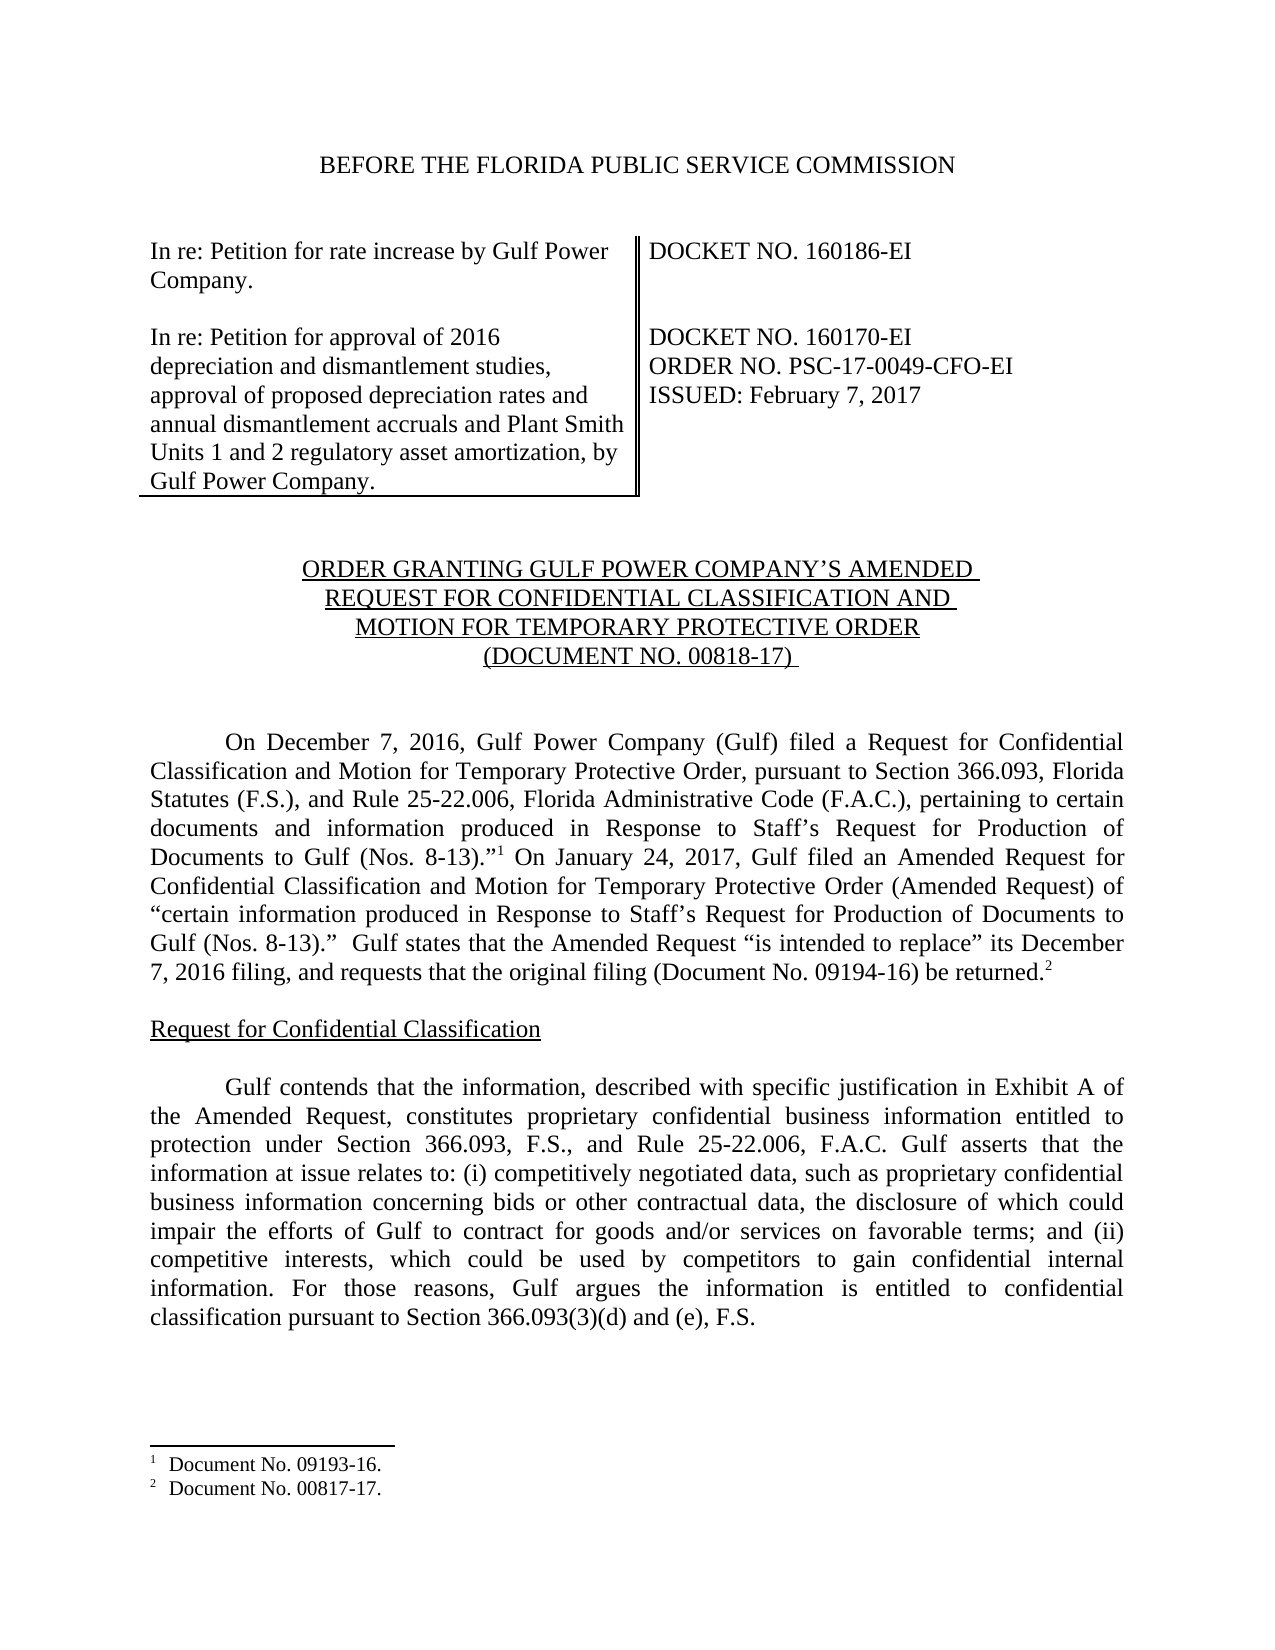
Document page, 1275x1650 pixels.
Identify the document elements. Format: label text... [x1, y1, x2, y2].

text Gulf contends that the information, described with specific justification in Exhibit A of the Amended Request, constitutes proprietary confidential business information entitled to protection under Section 366.093, F.S., and Rule 25-22.006, F.A.C. Gulf asserts that the information at issue relates to: (i) competitively negotiated data, such as proprietary confidential business information concerning bids or other contractual data, the disclosure of which could impair the efforts of Gulf to contract for goods and/or services on favorable terms; and (ii) competitive interests, which could be used by competitors to gain confidential internal information. For those reasons, Gulf argues the information is entitled to confidential classification pursuant to Section 366.093(3)(d) and (e), F.S. [150, 1072, 1125, 1331]
table_cell DOCKET NO. 160170-EI ORDER NO. PSC-17-0049-CFO-EI ISSUED: February 7, 2017 [640, 323, 1136, 495]
table_cell In re: Petition for approval of 2016 depreciation and dismantlement studies, approval of proposed depreciation rates and annual dismantlement accruals and Plant Smith Units 1 and 2 regulatory asset amortization, by Gulf Power Company. [139, 323, 635, 495]
text REQUEST FOR CONFIDENTIAL CLASSIFICATION AND [150, 583, 1125, 612]
text Request for Confidential Classification [150, 1014, 1125, 1043]
subtitle BEFORE THE FLORIDA PUBLIC SERVICE COMMISSION [150, 150, 1125, 179]
text On December 7, 2016, Gulf Power Company (Gulf) filed a Request for Confidential Classification and Motion for Temporary Protective Order, pursuant to Section 366.093, Florida Statutes (F.S.), and Rule 25-22.006, Florida Administrative Code (F.A.C.), pertaining to certain documents and information produced in Response to Staff’s Request for Production of Documents to Gulf (Nos. 8-13).” On January 24, 2017, Gulf filed an Amended Request for Confidential Classification and Motion for Temporary Protective Order (Amended Request) of “certain information produced in Response to Staff’s Request for Production of Documents to Gulf (Nos. 8-13).” Gulf states that the Amended Request “is intended to replace” its December 7, 2016 filing, and requests that the original filing (Document No. 09194-16) be returned. [150, 727, 1125, 986]
table_header DOCKET NO. 160186-EI [640, 236, 1136, 322]
text ORDER GRANTING GULF POWER COMPANY’S AMENDED [150, 554, 1125, 583]
text MOTION FOR TEMPORARY PROTECTIVE ORDER [150, 612, 1125, 641]
text (DOCUMENT NO. 00818-17) [150, 641, 1125, 669]
table_header In re: Petition for rate increase by Gulf Power Company. [139, 236, 635, 322]
